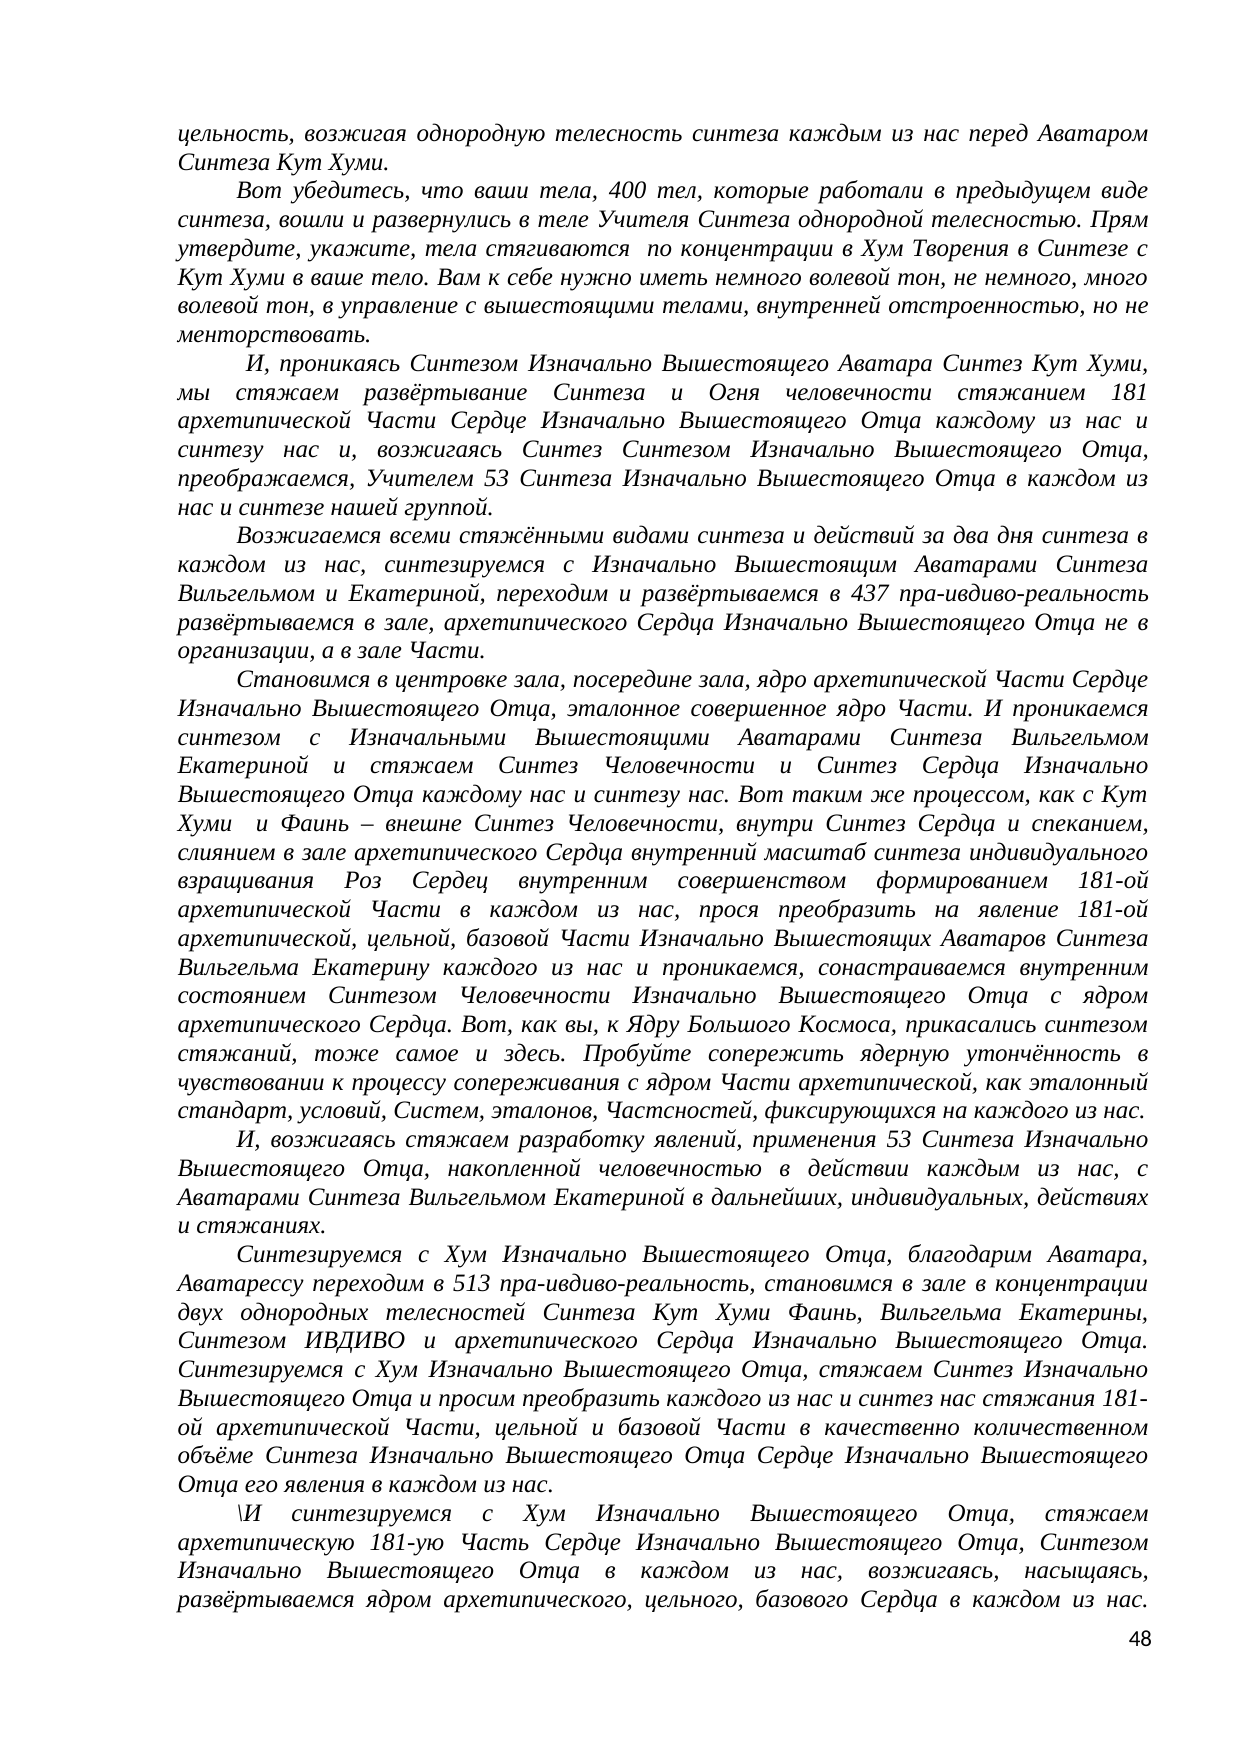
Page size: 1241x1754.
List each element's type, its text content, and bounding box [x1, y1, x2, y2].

text И, возжигаясь стяжаем разработку явлений, применения 53 Синтеза Изначально Вышестоящего Отца, накопленной человечностью в действии каждым из нас, с Аватарами Синтеза Вильгельмом Екатериной в дальнейших, индивидуальных, действиях и стяжаниях. [177, 1124, 1152, 1239]
text Становимся в центровке зала, посередине зала, ядро архетипической Части Сердце Изначально Вышестоящего Отца, эталонное совершенное ядро Части. И проникаемся синтезом с Изначальными Вышестоящими Аватарами Синтеза Вильгельмом Екатериной и стяжаем Синтез Человечности и Синтез Сердца Изначально Вышестоящего Отца каждому нас и синтезу нас. Вот таким же процессом, как с Кут Хуми и Фаинь – внешне Синтез Человечности, внутри Синтез Сердца и спеканием, слиянием в зале архетипического Сердца внутренний масштаб синтеза индивидуального взращивания Роз Сердец внутренним совершенством формированием 181-ой архетипической Части в каждом из нас, прося преобразить на явление 181-ой архетипической, цельной, базовой Части Изначально Вышестоящих Аватаров Синтеза Вильгельма Екатерину каждого из нас и проникаемся, сонастраиваемся внутренним состоянием Синтезом Человечности Изначально Вышестоящего Отца с ядром архетипического Сердца. Вот, как вы, к Ядру Большого Космоса, прикасались синтезом стяжаний, тоже самое и здесь. Пробуйте сопережить ядерную утончённость в чувствовании к процессу сопереживания с ядром Части архетипической, как эталонный стандарт, условий, Систем, эталонов, Частсностей, фиксирующихся на каждого из нас. [177, 664, 1152, 1124]
text Возжигаемся всеми стяжёнными видами синтеза и действий за два дня синтеза в каждом из нас, синтезируемся с Изначально Вышестоящим Аватарами Синтеза Вильгельмом и Екатериной, переходим и развёртываемся в 437 пра-ивдиво-реальность развёртываемся в зале, архетипического Сердца Изначально Вышестоящего Отца не в организации, а в зале Части. [177, 521, 1152, 664]
text Вот убедитесь, что ваши тела, 400 тел, которые работали в предыдущем виде синтеза, вошли и развернулись в теле Учителя Синтеза однородной телесностью. Прям утвердите, укажите, тела стягиваются по концентрации в Хум Творения в Синтезе с Кут Хуми в ваше тело. Вам к себе нужно иметь немного волевой тон, не немного, много волевой тон, в управление с вышестоящими телами, внутренней отстроенностью, но не менторствовать. [177, 176, 1152, 348]
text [177, 1498, 1152, 1613]
text И, проникаясь Синтезом Изначально Вышестоящего Аватара Синтез Кут Хуми, мы стяжаем развёртывание Синтеза и Огня человечности стяжанием 181 архетипической Части Сердце Изначально Вышестоящего Отца каждому из нас и синтезу нас и, возжигаясь Синтез Синтезом Изначально Вышестоящего Отца, преображаемся, Учителем 53 Синтеза Изначально Вышестоящего Отца в каждом из нас и синтезе нашей группой. [177, 348, 1152, 521]
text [177, 118, 1152, 176]
text Синтезируемся с Хум Изначально Вышестоящего Отца, благодарим Аватара, Аватарессу переходим в 513 пра-ивдиво-реальность, становимся в зале в концентрации двух однородных телесностей Синтеза Кут Хуми Фаинь, Вильгельма Екатерины, Синтезом ИВДИВО и архетипического Сердца Изначально Вышестоящего Отца. Синтезируемся с Хум Изначально Вышестоящего Отца, стяжаем Синтез Изначально Вышестоящего Отца и просим преобразить каждого из нас и синтез нас стяжания 181-ой архетипической Части, цельной и базовой Части в качественно количественном объёме Синтеза Изначально Вышестоящего Отца Сердце Изначально Вышестоящего Отца его явления в каждом из нас. [177, 1239, 1152, 1498]
